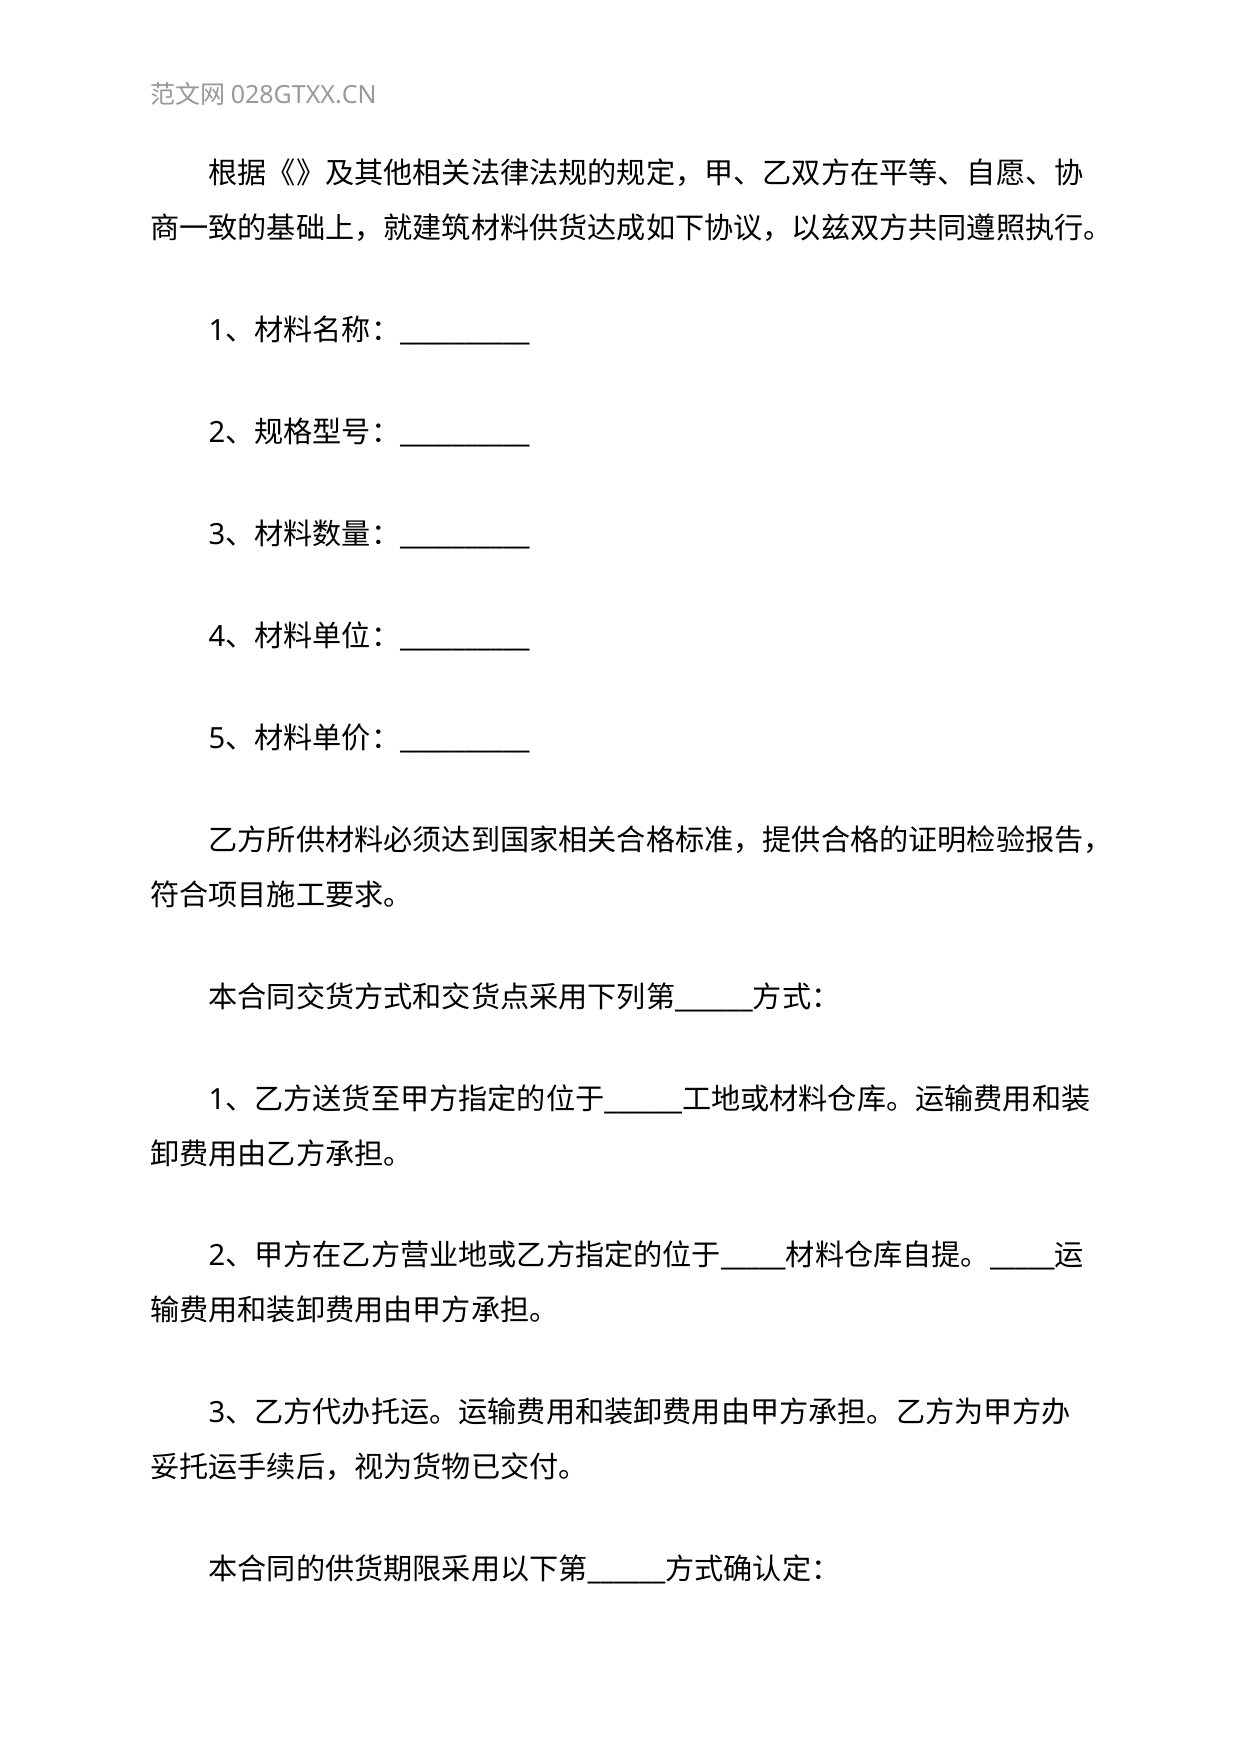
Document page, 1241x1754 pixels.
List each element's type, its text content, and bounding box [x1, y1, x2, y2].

text 4、材料单位：__________ [150, 613, 1090, 655]
text 根据《》及其他相关法律法规的规定，甲、乙双方在平等、自愿、协商一致的基础上，就建筑材料供货达成如下协议，以兹双方共同遵照执行。 [150, 150, 1090, 247]
text 3、材料数量：__________ [150, 511, 1090, 553]
text 1、乙方送货至甲方指定的位于______工地或材料仓库。运输费用和装卸费用由乙方承担。 [150, 1075, 1090, 1172]
text 2、规格型号：__________ [150, 409, 1090, 451]
text 1、材料名称：__________ [150, 307, 1090, 349]
text 3、乙方代办托运。运输费用和装卸费用由甲方承担。乙方为甲方办妥托运手续后，视为货物已交付。 [150, 1389, 1090, 1486]
text 2、甲方在乙方营业地或乙方指定的位于_____材料仓库自提。_____运输费用和装卸费用由甲方承担。 [150, 1232, 1090, 1329]
text 本合同的供货期限采用以下第______方式确认定： [150, 1546, 1090, 1588]
text 5、材料单价：__________ [150, 714, 1090, 757]
text 乙方所供材料必须达到国家相关合格标准，提供合格的证明检验报告，符合项目施工要求。 [150, 817, 1090, 914]
text 本合同交货方式和交货点采用下列第______方式： [150, 973, 1090, 1016]
